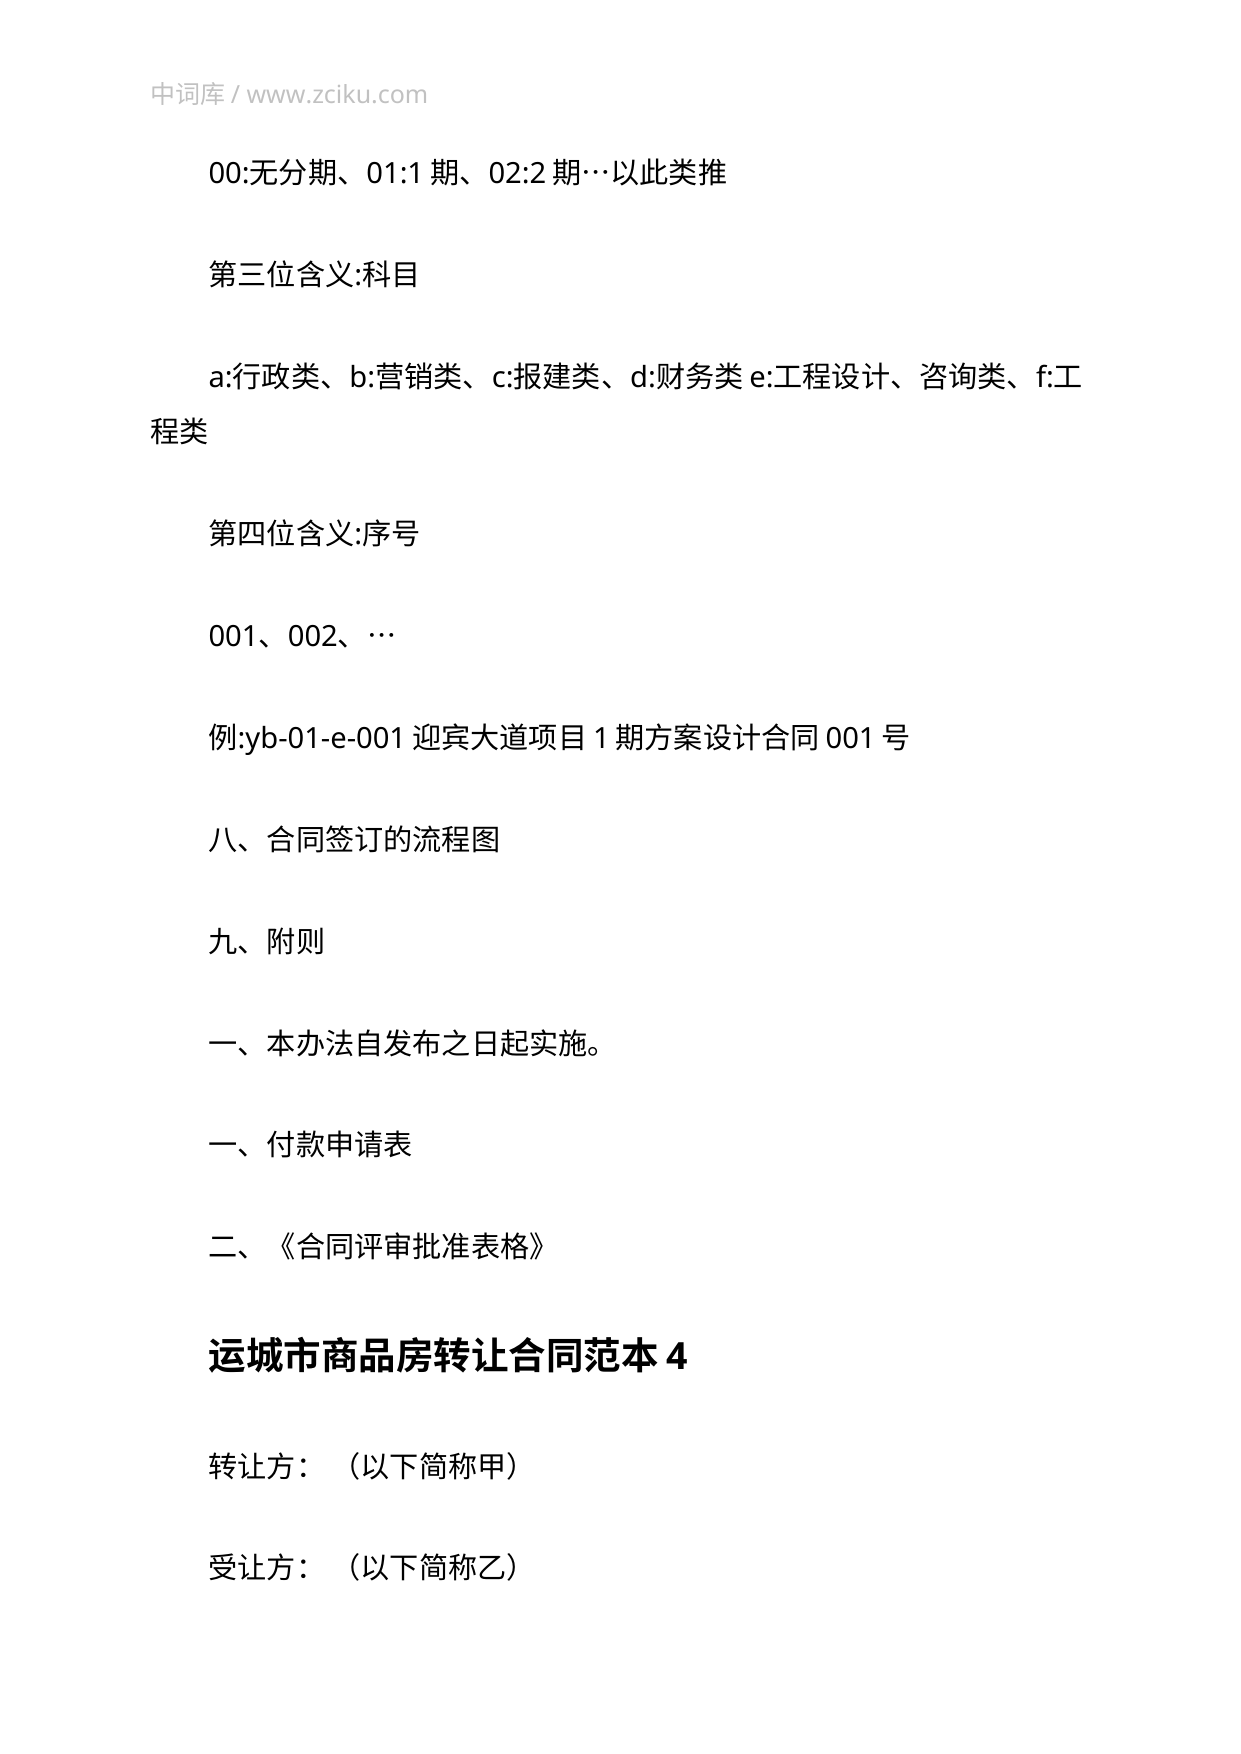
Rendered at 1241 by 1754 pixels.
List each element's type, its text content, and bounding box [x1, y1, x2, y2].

text 00:无分期、01:1期、02:2期…以此类推 [150, 150, 1090, 192]
text 运城市商品房转让合同范本4 [150, 1326, 1090, 1380]
text 九、附则 [150, 918, 1090, 961]
text 二、《合同评审批准表格》 [150, 1224, 1090, 1266]
text 第三位含义:科目 [150, 252, 1090, 294]
text 一、付款申请表 [150, 1122, 1090, 1164]
text 转让方： （以下简称甲） [150, 1443, 1090, 1485]
text a:行政类、b:营销类、c:报建类、d:财务类e:工程设计、咨询类、f:工程类 [150, 354, 1090, 451]
text 例:yb-01-e-001迎宾大道项目1期方案设计合同001号 [150, 715, 1090, 757]
text 第四位含义:序号 [150, 511, 1090, 553]
text 受让方： （以下简称乙） [150, 1545, 1090, 1587]
text 001、002、… [150, 613, 1090, 655]
text 一、本办法自发布之日起实施。 [150, 1020, 1090, 1062]
text 八、合同签订的流程图 [150, 817, 1090, 859]
